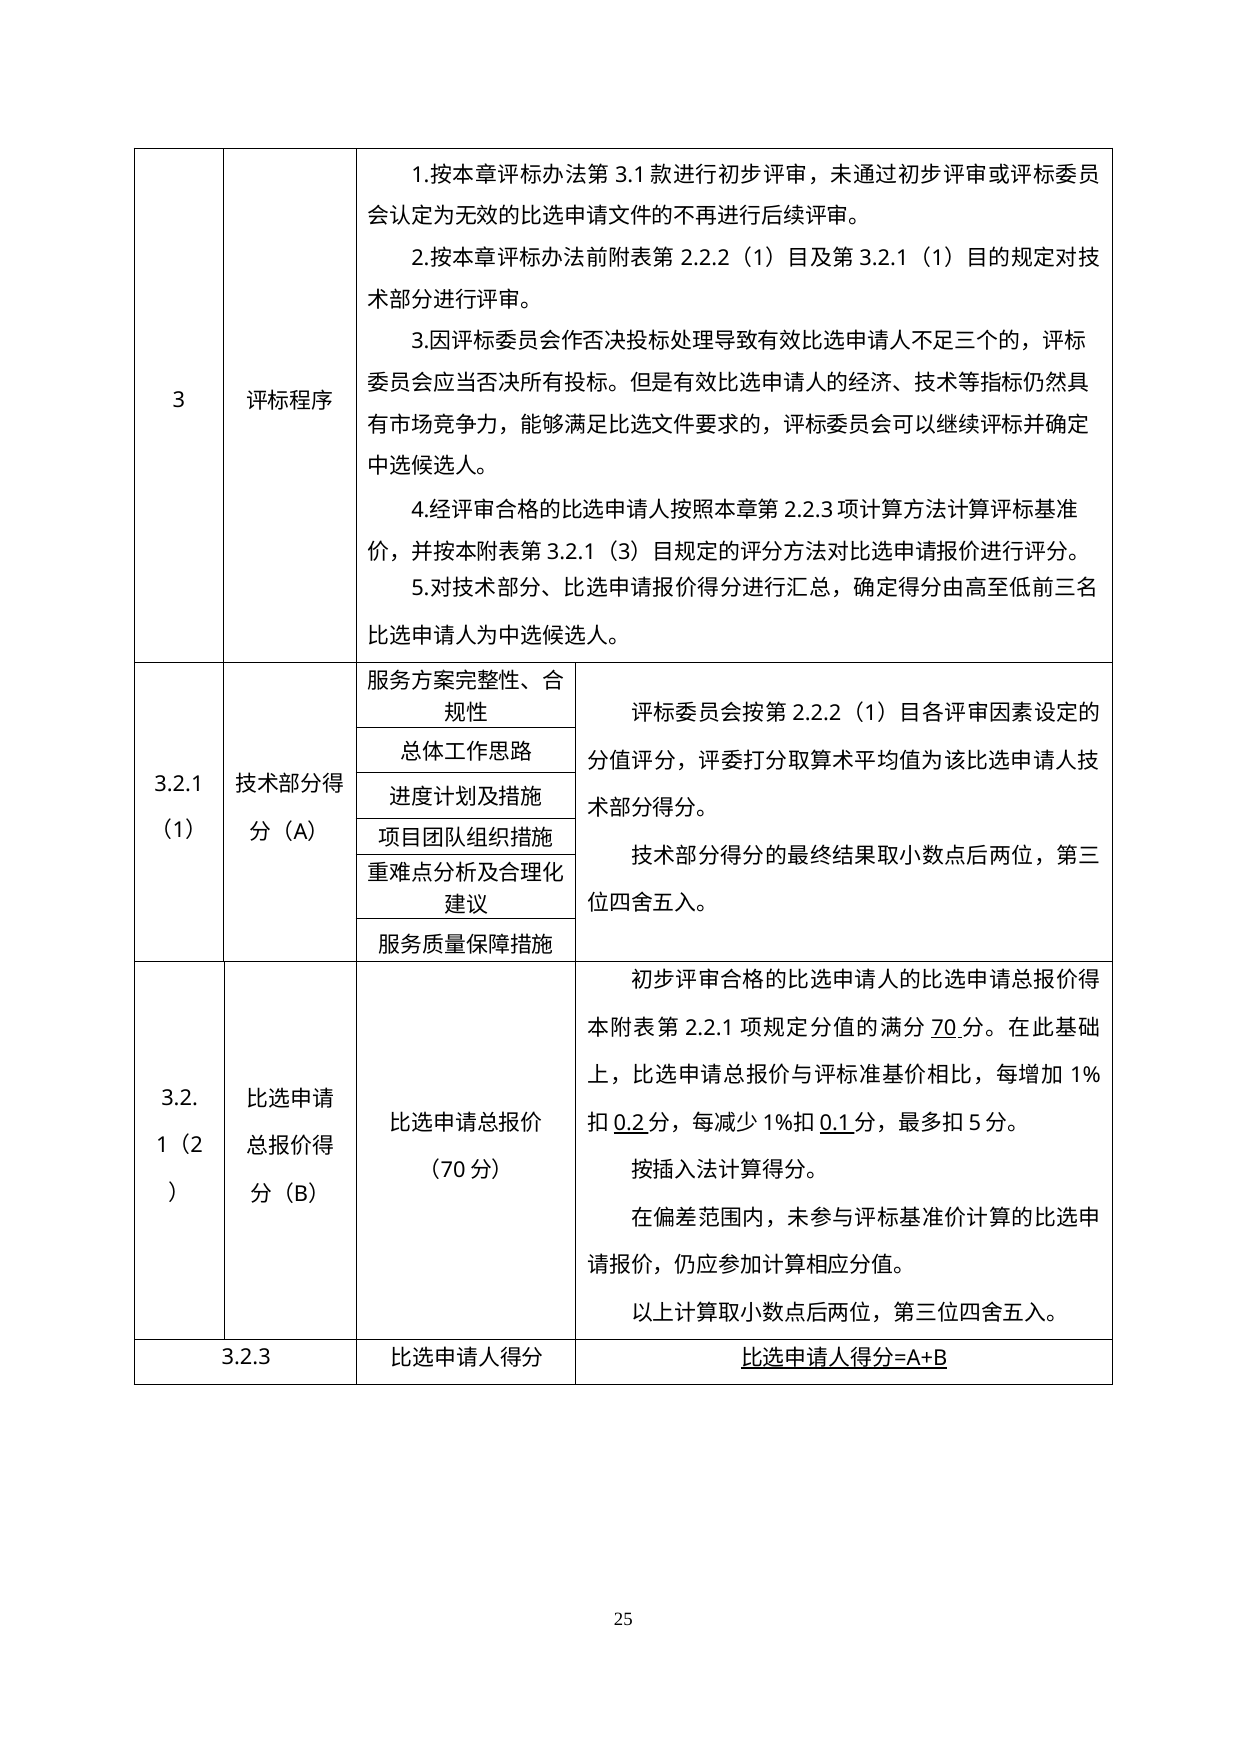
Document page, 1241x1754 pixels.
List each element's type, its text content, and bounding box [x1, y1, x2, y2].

table_cell 比选申请总报价 （70分） [357, 962, 575, 1339]
table_cell 重难点分析及合理化建议 [357, 855, 575, 918]
table_cell 总体工作思路 [357, 728, 575, 772]
table_cell 3.2.3 [135, 1340, 356, 1384]
table_cell 比选申请人得分 [357, 1340, 575, 1384]
table_cell 3.2.1 （1） [135, 663, 223, 961]
table_cell 技术部分得分（A） [224, 663, 356, 961]
table_cell 初步评审合格的比选申请人的比选申请总报价得本附表第2.2.1项规定分值的满分70分。在此基础上，比选申请总报价与评标准基价相比，每增加1%扣0.2分，每减少1%扣0.1分，最多扣5分。 按插入法计算得分。 在偏差范围内，未参与评标基准价计算的比选申请报价，仍应参加计算相应分值。 以上计算取小数点后两位，第三位四舍五入。 [576, 962, 1112, 1339]
table_cell 服务方案完整性、合规性 [357, 663, 575, 727]
table_cell 评标委员会按第2.2.2（1）目各评审因素设定的分值评分，评委打分取算术平均值为该比选申请人技术部分得分。 技术部分得分的最终结果取小数点后两位，第三位四舍五入。 [576, 663, 1112, 961]
table_cell 评标程序 [224, 149, 356, 662]
table_cell 1.按本章评标办法第3.1款进行初步评审，未通过初步评审或评标委员会认定为无效的比选申请文件的不再进行后续评审。 2.按本章评标办法前附表第2.2.2（1）目及第3.2.1（1）目的规定对技术部分进行评审。 3.因评标委员会作否决投标处理导致有效比选申请人不足三个的，评标委员会应当否决所有投标。但是有效比选申请人的经济、技术等指标仍然具有市场竞争力，能够满足比选文件要求的，评标委员会可以继续评标并确定中选候选人。 4.经评审合格的比选申请人按照本章第2.2.3项计算方法计算评标基准价，并按本附表第3.2.1（3）目规定的评分方法对比选申请报价进行评分。 5.对技术部分、比选申请报价得分进行汇总，确定得分由高至低前三名比选申请人为中选候选人。 [357, 149, 1112, 662]
table_cell 服务质量保障措施 [357, 919, 575, 961]
table_cell 比选申请总报价得分（B） [225, 962, 356, 1339]
table_cell 3 [135, 149, 223, 662]
table_cell 比选申请人得分=A+B [576, 1340, 1112, 1384]
table_cell 3.2.1（2） [135, 962, 224, 1339]
table_cell 项目团队组织措施 [357, 819, 575, 854]
table_cell 进度计划及措施 [357, 773, 575, 817]
